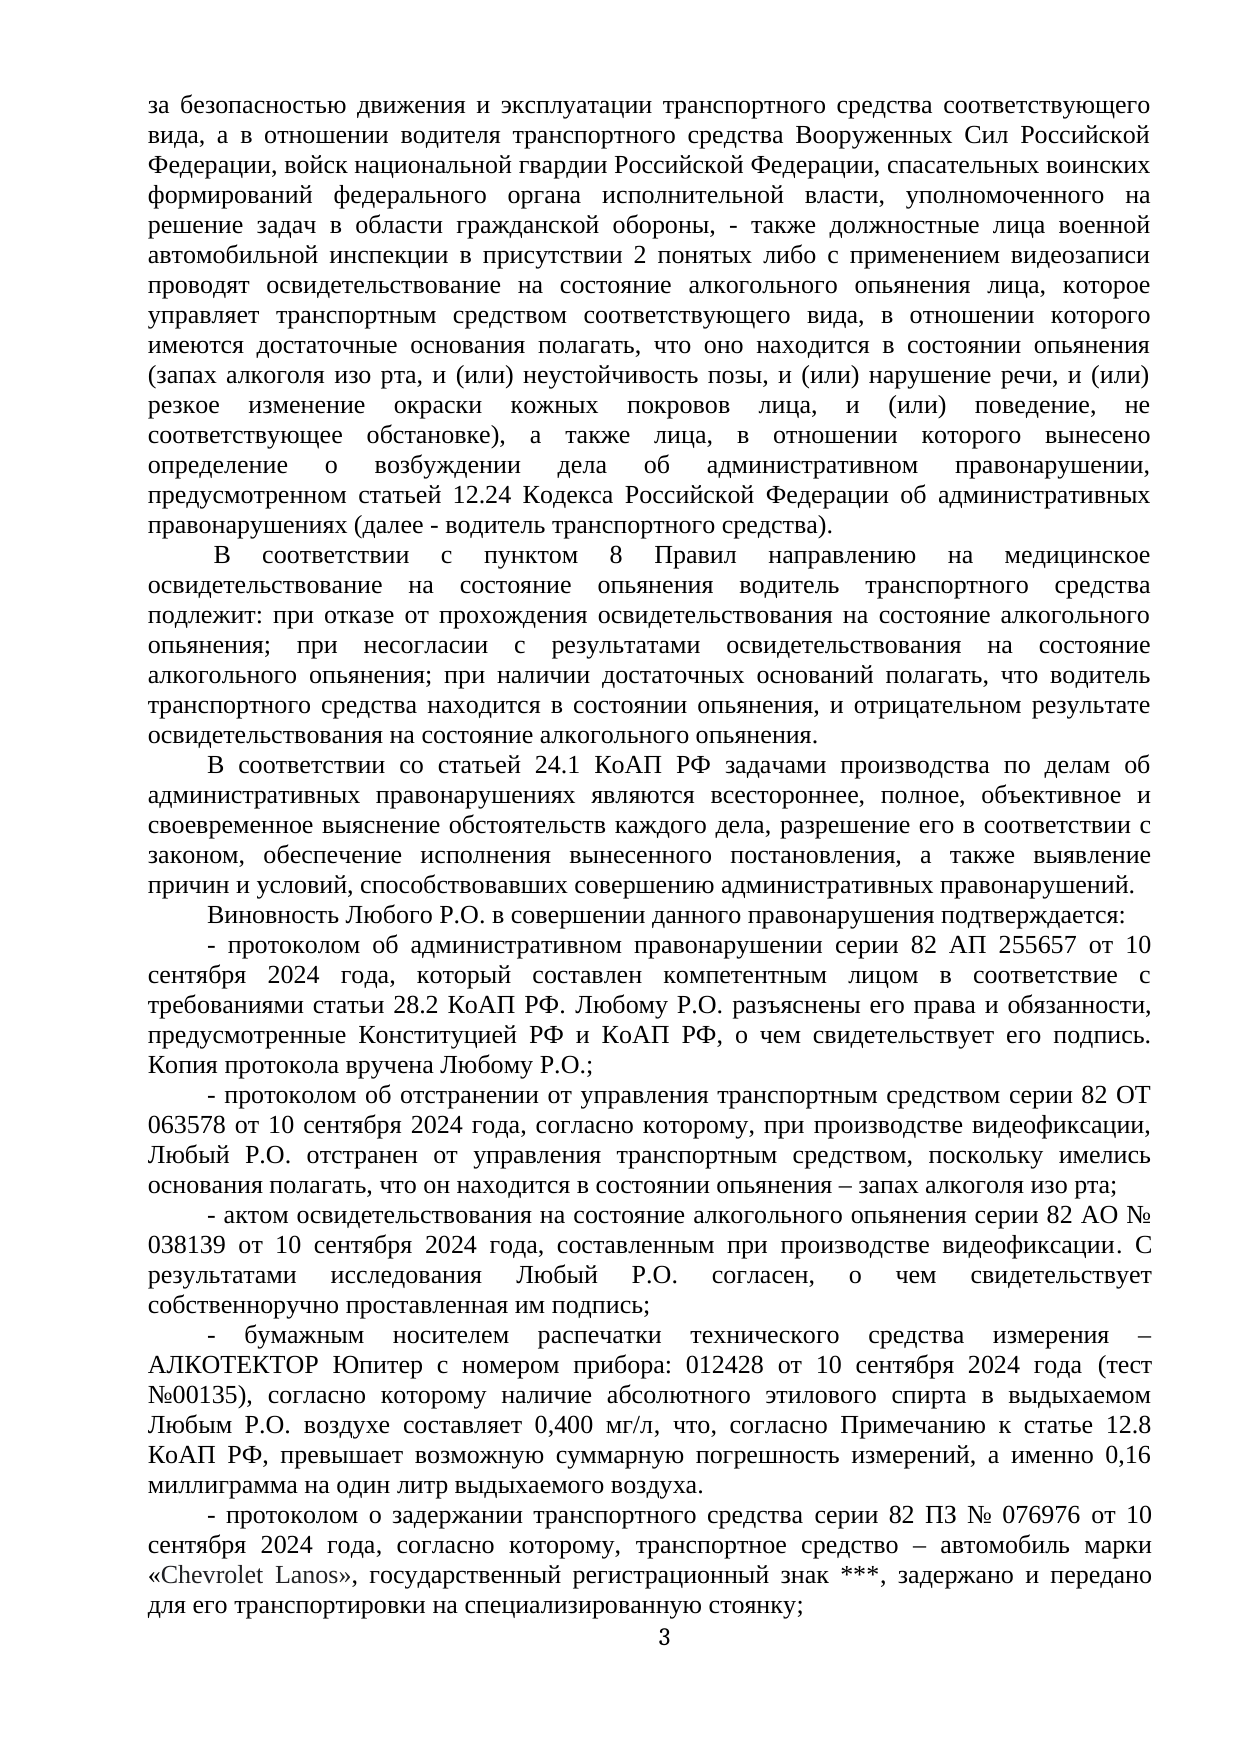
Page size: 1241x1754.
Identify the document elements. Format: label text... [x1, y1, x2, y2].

text - бумажным носителем распечатки технического средства измерения – АЛКОТЕКТОР Юпитер с номером прибора: 012428 от 10 сентября 2024 года (тест №00135), согласно которому наличие абсолютного этилового спирта в выдыхаемом Любым Р.О. воздухе составляет 0,400 мг/л, что, согласно Примечанию к статье 12.8 КоАП РФ, превышает возможную суммарную погрешность измерений, а именно 0,16 миллиграмма на один литр выдыхаемого воздуха. [148, 1319, 1152, 1499]
text В соответствии со статьей 24.1 КоАП РФ задачами производства по делам об административных правонарушениях являются всестороннее, полное, объективное и своевременное выяснение обстоятельств каждого дела, разрешение его в соответствии с законом, обеспечение исполнения вынесенного постановления, а также выявление причин и условий, способствовавших совершению административных правонарушений. [148, 749, 1152, 899]
text Виновность Любого Р.О. в совершении данного правонарушения подтверждается: [148, 899, 1152, 929]
text - актом освидетельствования на состояние алкогольного опьянения серии 82 АО № 038139 от 10 сентября 2024 года, составленным при производстве видеофиксации. С результатами исследования Любый Р.О. согласен, о чем свидетельствует собственноручно проставленная им подпись; [148, 1199, 1152, 1319]
text - протоколом об административном правонарушении серии 82 АП 255657 от 10 сентября 2024 года, который составлен компетентным лицом в соответствие с требованиями статьи 28.2 КоАП РФ. Любому Р.О. разъяснены его права и обязанности, предусмотренные Конституцией РФ и КоАП РФ, о чем свидетельствует его подпись. Копия протокола вручена Любому Р.О.; [148, 929, 1152, 1079]
text - протоколом о задержании транспортного средства серии 82 ПЗ № 076976 от 10 сентября 2024 года, согласно которому, транспортное средство – автомобиль марки «Chevrolet Lanos», государственный регистрационный знак ***, задержано и передано для его транспортировки на специализированную стоянку; [148, 1499, 1152, 1619]
text В соответствии с пунктом 8 Правил направлению на медицинское освидетельствование на состояние опьянения водитель транспортного средства подлежит: при отказе от прохождения освидетельствования на состояние алкогольного опьянения; при несогласии с результатами освидетельствования на состояние алкогольного опьянения; при наличии достаточных оснований полагать, что водитель транспортного средства находится в состоянии опьянения, и отрицательном результате освидетельствования на состояние алкогольного опьянения. [148, 539, 1152, 749]
text - протоколом об отстранении от управления транспортным средством серии 82 ОТ 063578 от 10 сентября 2024 года, согласно которому, при производстве видеофиксации, Любый Р.О. отстранен от управления транспортным средством, поскольку имелись основания полагать, что он находится в состоянии опьянения – запах алкоголя изо рта; [148, 1079, 1152, 1199]
